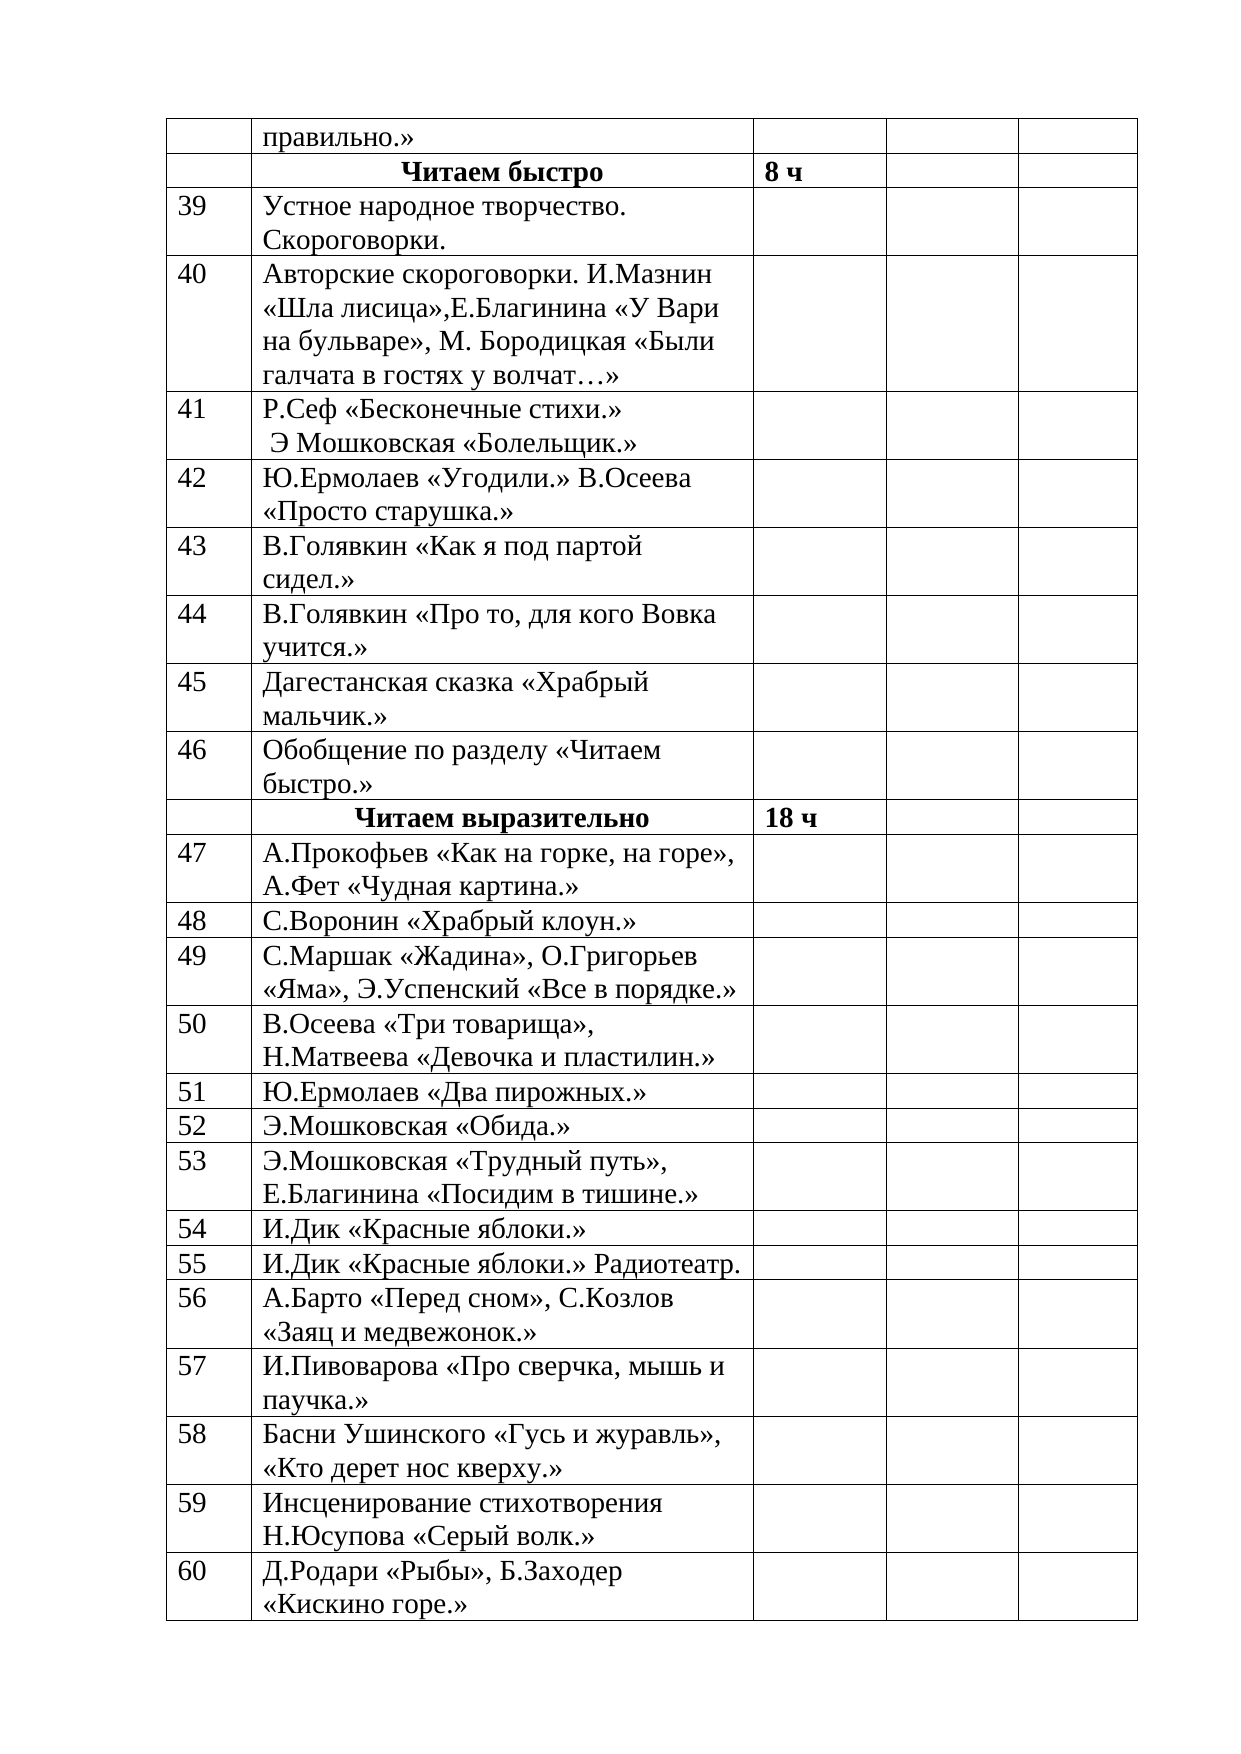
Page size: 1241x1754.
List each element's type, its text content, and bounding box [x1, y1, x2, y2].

table_cell [1019, 154, 1137, 187]
table_cell А.Барто «Перед сном», С.Козлов «Заяц и медвежонок.» [252, 1280, 753, 1347]
table_cell [754, 1485, 886, 1552]
table_cell [754, 1006, 886, 1073]
table_cell [1019, 1280, 1137, 1347]
table_cell [887, 732, 1018, 799]
table_cell [887, 188, 1018, 255]
table_cell [1019, 1246, 1137, 1279]
table_cell [887, 1109, 1018, 1142]
table_cell С.Маршак «Жадина», О.Григорьев «Яма», Э.Успенский «Все в порядке.» [252, 938, 753, 1005]
table_cell 41 [167, 392, 251, 459]
table_cell И.Пивоварова «Про сверчка, мышь и паучка.» [252, 1349, 753, 1416]
table_cell [167, 800, 251, 834]
table_cell [754, 732, 886, 799]
table_cell [887, 460, 1018, 527]
table_cell [1019, 460, 1137, 527]
table_cell [754, 1246, 886, 1279]
table_cell В.Осеева «Три товарища», Н.Матвеева «Девочка и пластилин.» [252, 1006, 753, 1073]
table_cell [887, 596, 1018, 663]
table_cell 55 [167, 1246, 251, 1279]
table_cell [1019, 1553, 1137, 1620]
table_cell Ю.Ермолаев «Угодили.» В.Осеева «Просто старушка.» [252, 460, 753, 527]
table_cell [1019, 938, 1137, 1005]
table_cell [754, 119, 886, 153]
table_cell [754, 1349, 886, 1416]
table_cell [754, 188, 886, 255]
table_cell 52 [167, 1109, 251, 1142]
table_cell [754, 1280, 886, 1347]
table_cell Р.Сеф «Бесконечные стихи.» Э Мошковская «Болельщик.» [252, 392, 753, 459]
table_cell [887, 664, 1018, 731]
table_cell [887, 835, 1018, 902]
table_cell [754, 664, 886, 731]
table_cell [754, 392, 886, 459]
table_cell Инсценирование стихотворения Н.Юсупова «Серый волк.» [252, 1485, 753, 1552]
table_cell [1019, 392, 1137, 459]
table_cell 45 [167, 664, 251, 731]
table_cell И.Дик «Красные яблоки.» [252, 1211, 753, 1245]
table_cell [1019, 1211, 1137, 1245]
table_cell [1019, 1417, 1137, 1484]
table_cell [887, 1074, 1018, 1107]
table_cell В.Голявкин «Как я под партой сидел.» [252, 528, 753, 595]
table_cell Читаем быстро [252, 154, 753, 187]
table_cell [1019, 119, 1137, 153]
table_cell [754, 1417, 886, 1484]
table_cell [887, 1006, 1018, 1073]
table_cell [887, 903, 1018, 937]
table_cell [754, 528, 886, 595]
table_cell [754, 1553, 886, 1620]
table_cell [754, 1211, 886, 1245]
table_cell 38 [167, 119, 251, 153]
table_cell Ю.Ермолаев «Два пирожных.» [252, 1074, 753, 1107]
table_cell [754, 903, 886, 937]
table_cell [1019, 800, 1137, 834]
table_cell Э.Мошковская «Трудный путь», Е.Благинина «Посидим в тишине.» [252, 1143, 753, 1210]
table_cell 58 [167, 1417, 251, 1484]
table_cell [887, 154, 1018, 187]
table_cell [887, 119, 1018, 153]
table_cell [1019, 596, 1137, 663]
table_cell [1019, 835, 1137, 902]
table_cell 44 [167, 596, 251, 663]
table_cell С.Воронин «Храбрый клоун.» [252, 903, 753, 937]
table_cell [1019, 528, 1137, 595]
table_cell [887, 1349, 1018, 1416]
table_cell 60 [167, 1553, 251, 1620]
table_cell [1019, 903, 1137, 937]
table_cell [1019, 188, 1137, 255]
table_cell [887, 1485, 1018, 1552]
table_cell 18 ч [754, 800, 886, 834]
table_cell Дагестанская сказка «Храбрый мальчик.» [252, 664, 753, 731]
table_cell [754, 596, 886, 663]
table_cell [754, 460, 886, 527]
table_cell [887, 1211, 1018, 1245]
table_cell 54 [167, 1211, 251, 1245]
table_cell 48 [167, 903, 251, 937]
table_cell [887, 1417, 1018, 1484]
table_cell 39 [167, 188, 251, 255]
table_cell Устное народное творчество. Скороговорки. [252, 188, 753, 255]
table_cell [1019, 256, 1137, 391]
table_cell 57 [167, 1349, 251, 1416]
table_cell [1019, 1143, 1137, 1210]
table_cell Басни Ушинского «Гусь и журавль», «Кто дерет нос кверху.» [252, 1417, 753, 1484]
table_cell А.Прокофьев «Как на горке, на горе», А.Фет «Чудная картина.» [252, 835, 753, 902]
table_cell [1019, 1109, 1137, 1142]
table_cell [754, 1109, 886, 1142]
table_cell [887, 392, 1018, 459]
table_cell [754, 256, 886, 391]
table_cell 42 [167, 460, 251, 527]
table_cell [1019, 732, 1137, 799]
table_cell [887, 1143, 1018, 1210]
table_cell [754, 835, 886, 902]
table_cell [887, 1553, 1018, 1620]
table_cell [1019, 1074, 1137, 1107]
table_cell 49 [167, 938, 251, 1005]
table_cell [252, 119, 753, 153]
table_cell [754, 938, 886, 1005]
table_cell Читаем выразительно [252, 800, 753, 834]
table_cell И.Дик «Красные яблоки.» Радиотеатр. [252, 1246, 753, 1279]
table_cell 47 [167, 835, 251, 902]
table_cell Обобщение по разделу «Читаем быстро.» [252, 732, 753, 799]
table_cell [887, 800, 1018, 834]
table_cell [887, 1246, 1018, 1279]
table_cell 51 [167, 1074, 251, 1107]
table_cell 56 [167, 1280, 251, 1347]
table_cell 46 [167, 732, 251, 799]
table_cell [167, 154, 251, 187]
table_cell Д.Родари «Рыбы», Б.Заходер «Кискино горе.» [252, 1553, 753, 1620]
table_cell 53 [167, 1143, 251, 1210]
table_cell [754, 1143, 886, 1210]
table_cell [887, 528, 1018, 595]
table_cell 43 [167, 528, 251, 595]
table_cell 59 [167, 1485, 251, 1552]
table_cell Э.Мошковская «Обида.» [252, 1109, 753, 1142]
table_cell 50 [167, 1006, 251, 1073]
table_cell [1019, 1349, 1137, 1416]
table_cell В.Голявкин «Про то, для кого Вовка учится.» [252, 596, 753, 663]
table_cell [754, 1074, 886, 1107]
table_cell [887, 256, 1018, 391]
table_cell 40 [167, 256, 251, 391]
table_cell [887, 938, 1018, 1005]
table_cell [1019, 1006, 1137, 1073]
table_cell [1019, 1485, 1137, 1552]
table_cell 8 ч [754, 154, 886, 187]
table_cell [887, 1280, 1018, 1347]
table_cell Авторские скороговорки. И.Мазнин «Шла лисица»,Е.Благинина «У Вари на бульваре», М. Бородицкая «Были галчата в гостях у волчат…» [252, 256, 753, 391]
table_cell [1019, 664, 1137, 731]
